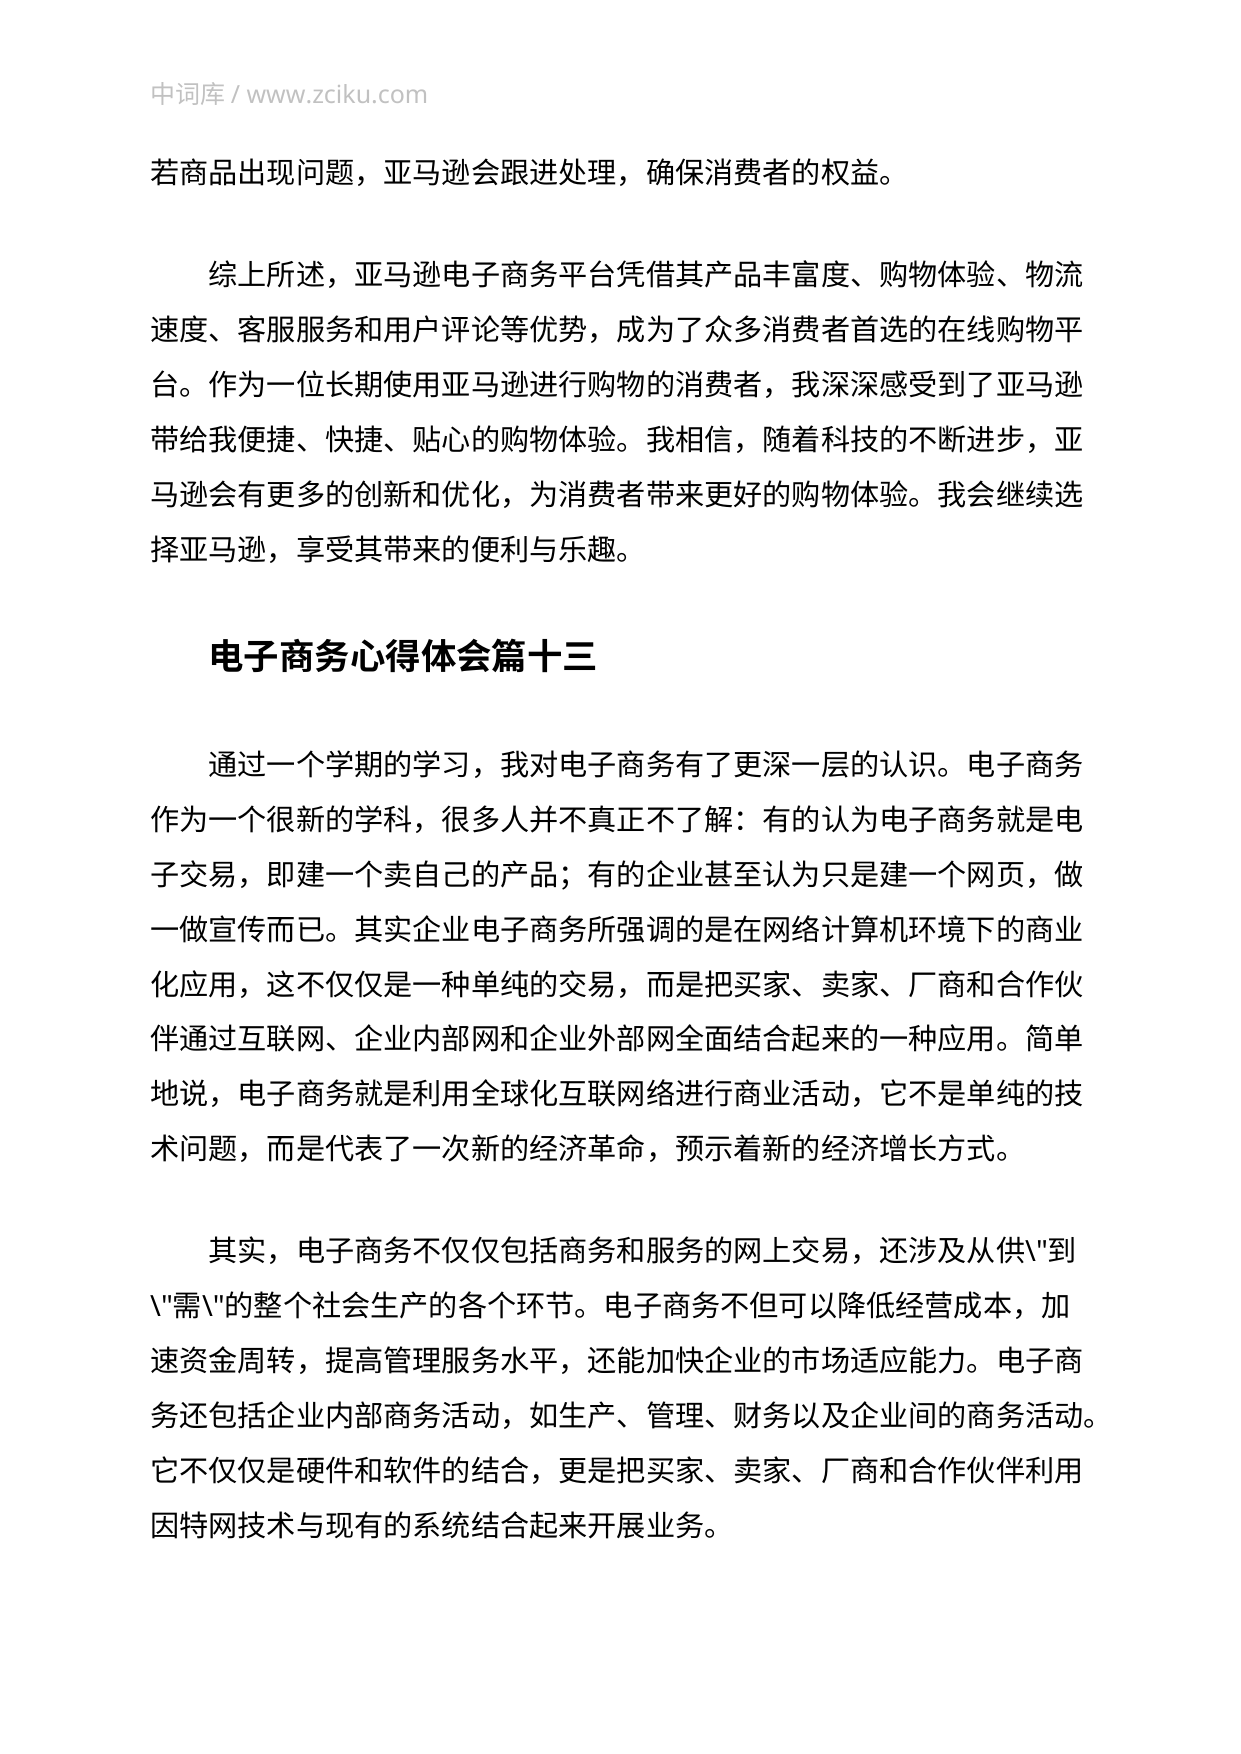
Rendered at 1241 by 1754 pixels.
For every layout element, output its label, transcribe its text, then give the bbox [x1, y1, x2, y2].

text 其实，电子商务不仅仅包括商务和服务的网上交易，还涉及从供\"到\"需\"的整个社会生产的各个环节。电子商务不但可以降低经营成本，加速资金周转，提高管理服务水平，还能加快企业的市场适应能力。电子商务还包括企业内部商务活动，如生产、管理、财务以及企业间的商务活动。它不仅仅是硬件和软件的结合，更是把买家、卖家、厂商和合作伙伴利用因特网技术与现有的系统结合起来开展业务。 [150, 1227, 1090, 1544]
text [150, 150, 1090, 192]
text 通过一个学期的学习，我对电子商务有了更深一层的认识。电子商务作为一个很新的学科，很多人并不真正不了解：有的认为电子商务就是电子交易，即建一个卖自己的产品；有的企业甚至认为只是建一个网页，做一做宣传而已。其实企业电子商务所强调的是在网络计算机环境下的商业化应用，这不仅仅是一种单纯的交易，而是把买家、卖家、厂商和合作伙伴通过互联网、企业内部网和企业外部网全面结合起来的一种应用。简单地说，电子商务就是利用全球化互联网络进行商业活动，它不是单纯的技术问题，而是代表了一次新的经济革命，预示着新的经济增长方式。 [150, 741, 1090, 1168]
text 综上所述，亚马逊电子商务平台凭借其产品丰富度、购物体验、物流速度、客服服务和用户评论等优势，成为了众多消费者首选的在线购物平台。作为一位长期使用亚马逊进行购物的消费者，我深深感受到了亚马逊带给我便捷、快捷、贴心的购物体验。我相信，随着科技的不断进步，亚马逊会有更多的创新和优化，为消费者带来更好的购物体验。我会继续选择亚马逊，享受其带来的便利与乐趣。 [150, 252, 1090, 568]
text 电子商务心得体会篇十三 [150, 628, 1090, 679]
